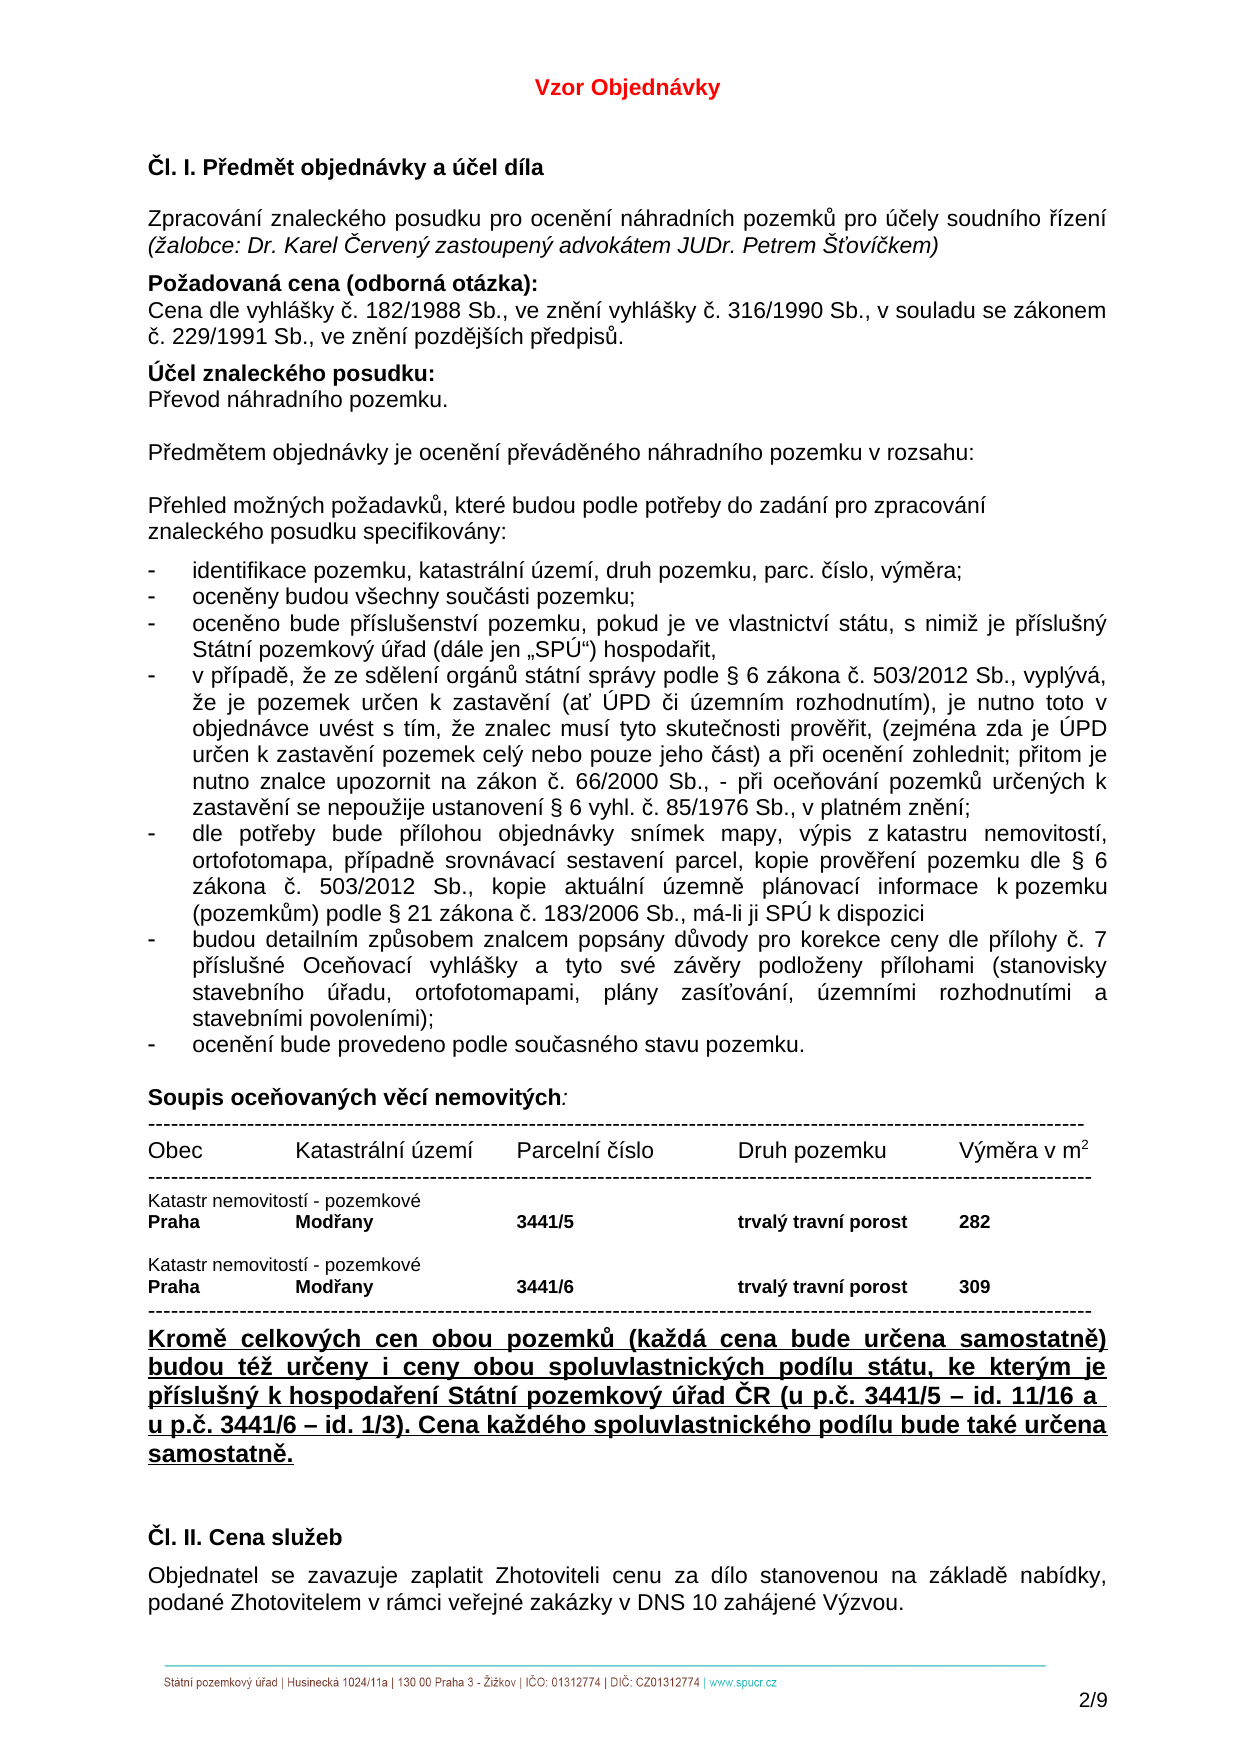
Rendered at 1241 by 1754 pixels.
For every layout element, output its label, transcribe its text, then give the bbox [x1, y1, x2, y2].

list dle potřeby bude přílohou objednávky snímek mapy, výpis z katastru nemovitostí, ortofotomapa, případně srovnávací sestavení parcel, kopie prověření pozemku dle § 6 zákona č. 503/2012 Sb., kopie aktuální územně plánovací informace k pozemku (pozemkům) podle § 21 zákona č. 183/2006 Sb., má-li ji SPÚ k dispozici [148, 820, 1107, 926]
text Zpracování znaleckého posudku pro ocenění náhradních pozemků pro účely soudního řízení (žalobce: Dr. Karel Červený zastoupený advokátem JUDr. Petrem Šťovíčkem) [148, 205, 1107, 258]
text ---------------------------------------------------------------------------------------------------------------------------- [148, 1163, 1153, 1189]
text Kromě celkových cen obou pozemků (každá cena bude určena samostatně) budou též určeny i ceny obou spoluvlastnických podílu státu, ke kterým je příslušný k hospodaření Státní pozemkový úřad ČR (u p.č. 3441/5 – id. 11/16 a u p.č. 3441/6 – id. 1/3). Cena každého spoluvlastnického podílu bude také určena samostatně. [148, 1350, 1107, 1377]
list identifikace pozemku, katastrální území, druh pozemku, parc. číslo, výměra; [148, 557, 1107, 583]
text Katastr nemovitostí - pozemkové [148, 1254, 1107, 1276]
text Kromě celkových cen obou pozemků (každá cena bude určena samostatně) budou též určeny i ceny obou spoluvlastnických podílu státu, ke kterým je příslušný k hospodaření Státní pozemkový úřad ČR (u p.č. 3441/5 – id. 11/16 a u p.č. 3441/6 – id. 1/3). Cena každého spoluvlastnického podílu bude také určena samostatně. [148, 1436, 1107, 1467]
list ocenění bude provedeno podle současného stavu pozemku. [148, 1031, 1107, 1058]
list budou detailním způsobem znalcem popsány důvody pro korekce ceny dle přílohy č. 7 příslušné Oceňovací vyhlášky a tyto své závěry podloženy přílohami (stanovisky stavebního úřadu, ortofotomapami, plány zasíťování, územními rozhodnutími a stavebními povoleními); [148, 926, 1107, 1031]
text ---------------------------------------------------------------------------------------------------------------------------- [148, 1297, 1153, 1323]
text Cena dle vyhlášky č. 182/1988 Sb., ve znění vyhlášky č. 316/1990 Sb., v souladu se zákonem č. 229/1991 Sb., ve znění pozdějších předpisů. [148, 297, 1107, 349]
text Požadovaná cena (odborná otázka): [148, 270, 1107, 297]
text --------------------------------------------------------------------------------------------------------------------------- [148, 1110, 1153, 1137]
list oceněno bude příslušenství pozemku, pokud je ve vlastnictví státu, s nimiž je příslušný Státní pozemkový úřad (dále jen „SPÚ“) hospodařit, [148, 609, 1107, 662]
text Objednatel se zavazuje zaplatit Zhotoviteli cenu za dílo stanovenou na základě nabídky, podané Zhotovitelem v rámci veřejné zakázky v DNS 10 zahájené Výzvou. [148, 1562, 1107, 1615]
text Účel znaleckého posudku: [148, 360, 1107, 386]
text Praha Modřany 3441/5 trvalý travní porost 282 [148, 1211, 1107, 1232]
text Katastr nemovitostí - pozemkové [148, 1189, 1107, 1211]
text Kromě celkových cen obou pozemků (každá cena bude určena samostatně) budou též určeny i ceny obou spoluvlastnických podílu státu, ke kterým je příslušný k hospodaření Státní pozemkový úřad ČR (u p.č. 3441/5 – id. 11/16 a u p.č. 3441/6 – id. 1/3). Cena každého spoluvlastnického podílu bude také určena samostatně. [148, 1379, 1107, 1406]
text Praha Modřany 3441/6 trvalý travní porost 309 [148, 1276, 1107, 1297]
text Přehled možných požadavků, které budou podle potřeby do zadání pro zpracování znaleckého posudku specifikovány: [148, 492, 1107, 544]
text Předmětem objednávky je ocenění převáděného náhradního pozemku v rozsahu: [148, 439, 1107, 465]
text Obec Katastrální území Parcelní číslo Druh pozemku Výměra v m2 [148, 1137, 1107, 1163]
picture [147, 1662, 1066, 1693]
list oceněny budou všechny součásti pozemku; [148, 583, 1107, 609]
text Kromě celkových cen obou pozemků (každá cena bude určena samostatně) budou též určeny i ceny obou spoluvlastnických podílu státu, ke kterým je příslušný k hospodaření Státní pozemkový úřad ČR (u p.č. 3441/5 – id. 11/16 a u p.č. 3441/6 – id. 1/3). Cena každého spoluvlastnického podílu bude také určena samostatně. [148, 1407, 1107, 1435]
text Kromě celkových cen obou pozemků (každá cena bude určena samostatně) budou též určeny i ceny obou spoluvlastnických podílu státu, ke kterým je příslušný k hospodaření Státní pozemkový úřad ČR (u p.č. 3441/5 – id. 11/16 a u p.č. 3441/6 – id. 1/3). Cena každého spoluvlastnického podílu bude také určena samostatně. [148, 1323, 1107, 1349]
text Převod náhradního pozemku. [148, 386, 1107, 413]
list v případě, že ze sdělení orgánů státní správy podle § 6 zákona č. 503/2012 Sb., vyplývá, že je pozemek určen k zastavění (ať ÚPD či územním rozhodnutím), je nutno toto v objednávce uvést s tím, že znalec musí tyto skutečnosti prověřit, (zejména zda je ÚPD určen k zastavění pozemek celý nebo pouze jeho část) a při ocenění zohlednit; přitom je nutno znalce upozornit na zákon č. 66/2000 Sb., - při oceňování pozemků určených k zastavění se nepoužije ustanovení § 6 vyhl. č. 85/1976 Sb., v platném znění; [148, 662, 1107, 820]
text Soupis oceňovaných věcí nemovitých: [148, 1084, 1107, 1110]
text Čl. I. Předmět objednávky a účel díla [148, 154, 1107, 180]
text Čl. II. Cena služeb [148, 1523, 1107, 1550]
